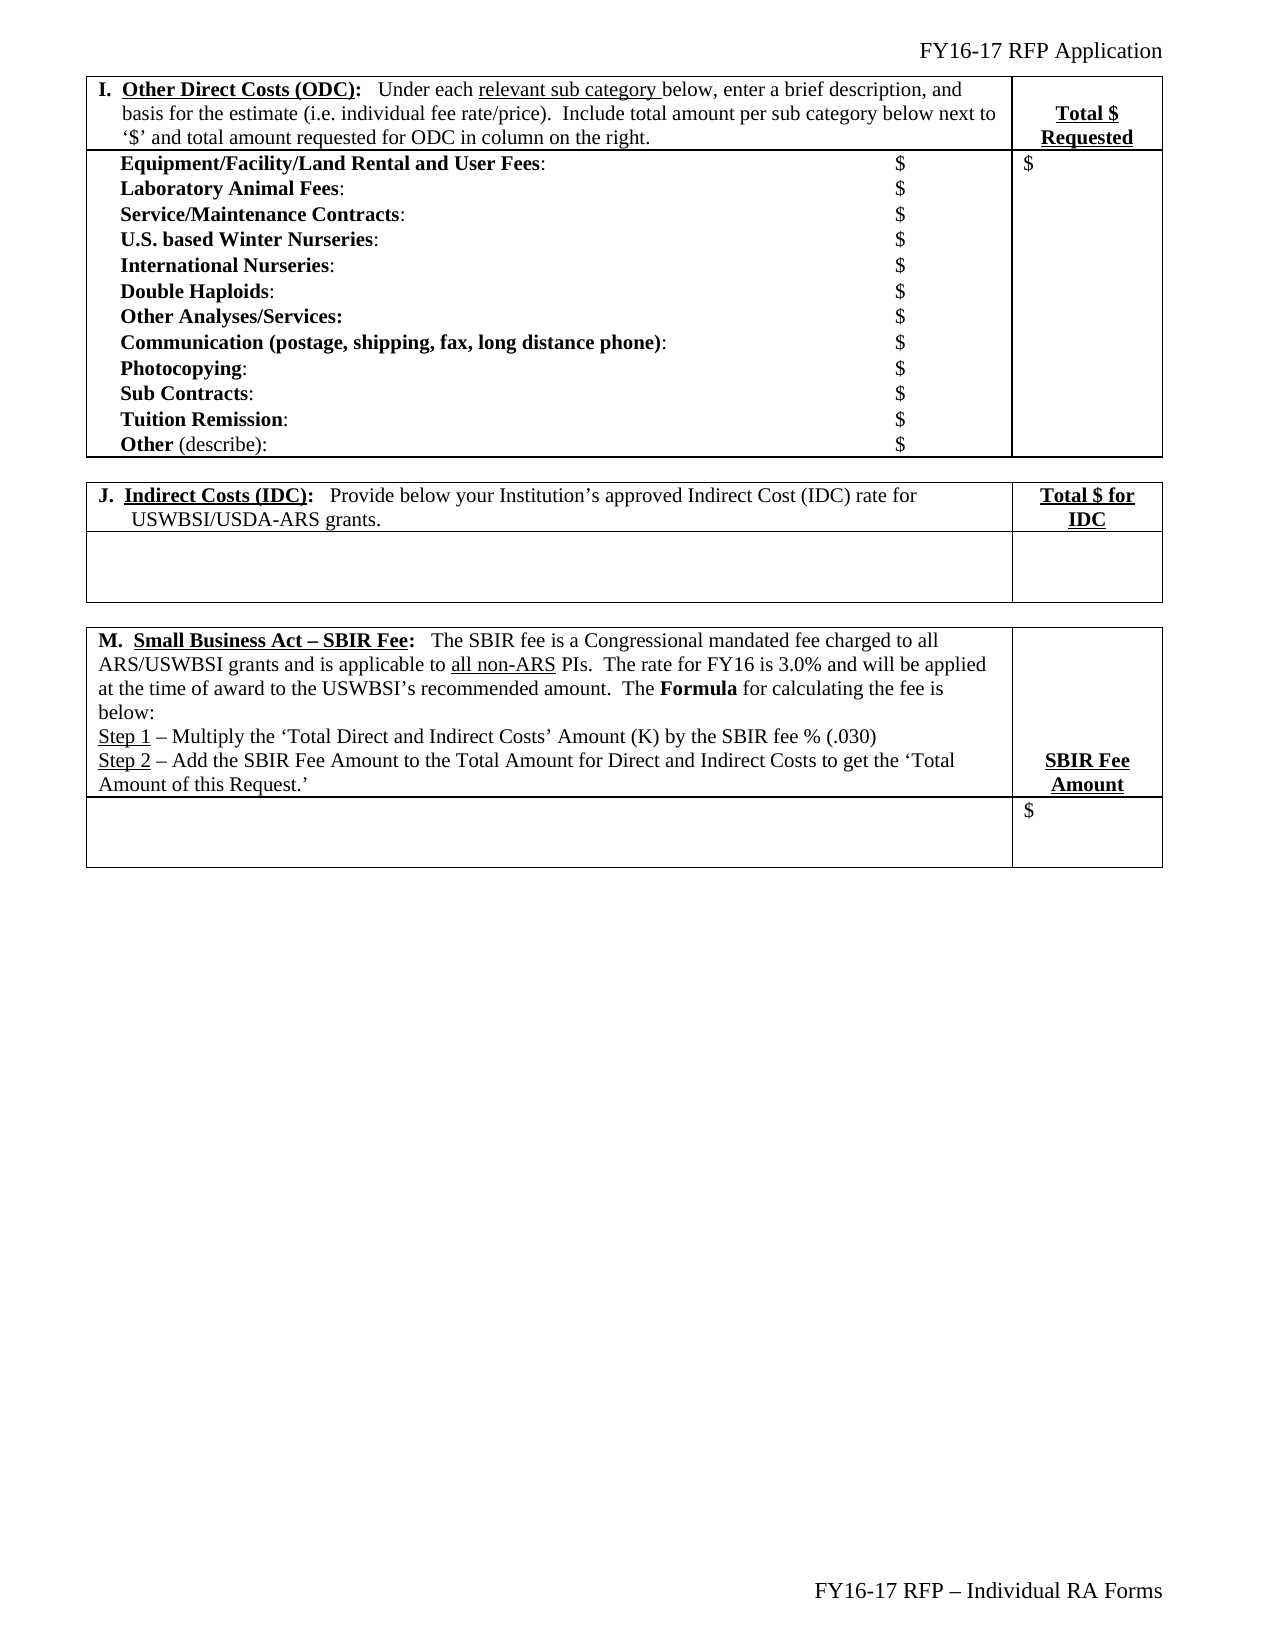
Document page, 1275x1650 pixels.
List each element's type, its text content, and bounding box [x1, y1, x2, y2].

table_cell $ [884, 151, 1011, 174]
table_cell $ [884, 175, 1011, 200]
table_cell Double Haploids: [87, 277, 883, 303]
table_header I. Other Direct Costs (ODC): Under each relevant sub category below, enter a brief description, and basis for the estimate (i.e. individual fee rate/price). Include total amount per sub category below next to ‘$’ and total amount requested for ODC in column on the right. [87, 77, 1011, 149]
table_cell $ [884, 354, 1011, 379]
table_header Total $ Requested [1013, 77, 1162, 149]
table_cell Laboratory Animal Fees: [87, 175, 883, 200]
table_cell $ [1013, 151, 1162, 456]
table_cell Service/Maintenance Contracts: [87, 200, 883, 226]
table_cell Tuition Remission: [87, 405, 883, 431]
table_cell $ [884, 251, 1011, 277]
table_cell Photocopying: [87, 354, 883, 379]
table_cell Sub Contracts: [87, 380, 883, 405]
table_cell International Nurseries: [87, 251, 883, 277]
table_cell Other Analyses/Services: [87, 303, 883, 328]
table_cell Other (describe): [87, 431, 883, 456]
table_header J. Indirect Costs (IDC): Provide below your Institution’s approved Indirect Cost (IDC) rate for USWBSI/USDA-ARS grants. [87, 483, 1012, 531]
table_cell $ [884, 277, 1011, 303]
table_cell [87, 798, 1012, 867]
table_cell $ [884, 200, 1011, 226]
table_cell $ [884, 380, 1011, 405]
table_header M. Small Business Act – SBIR Fee: The SBIR fee is a Congressional mandated fee charged to all ARS/USWBSI grants and is applicable to all non-ARS PIs. The rate for FY16 is 3.0% and will be applied at the time of award to the USWBSI’s recommended amount. The Formula for calculating the fee is below: Step 1 – Multiply the ‘Total Direct and Indirect Costs’ Amount (K) by the SBIR fee % (.030) Step 2 – Add the SBIR Fee Amount to the Total Amount for Direct and Indirect Costs to get the ‘Total Amount of this Request.’ [87, 628, 1012, 796]
table_header Total $ for IDC [1013, 483, 1162, 531]
table_cell $ [884, 405, 1011, 431]
table_cell $ [1013, 798, 1162, 867]
table_cell $ [884, 303, 1011, 328]
table_cell [87, 532, 1012, 602]
table_cell $ [884, 328, 1011, 354]
table_header SBIR Fee Amount [1013, 628, 1162, 796]
table_cell U.S. based Winter Nurseries: [87, 226, 883, 251]
table_cell Equipment/Facility/Land Rental and User Fees: [87, 151, 883, 174]
table_cell $ [884, 226, 1011, 251]
table_cell $ [1013, 532, 1162, 602]
table_cell Communication (postage, shipping, fax, long distance phone): [87, 328, 883, 354]
table_cell $ [884, 431, 1011, 456]
